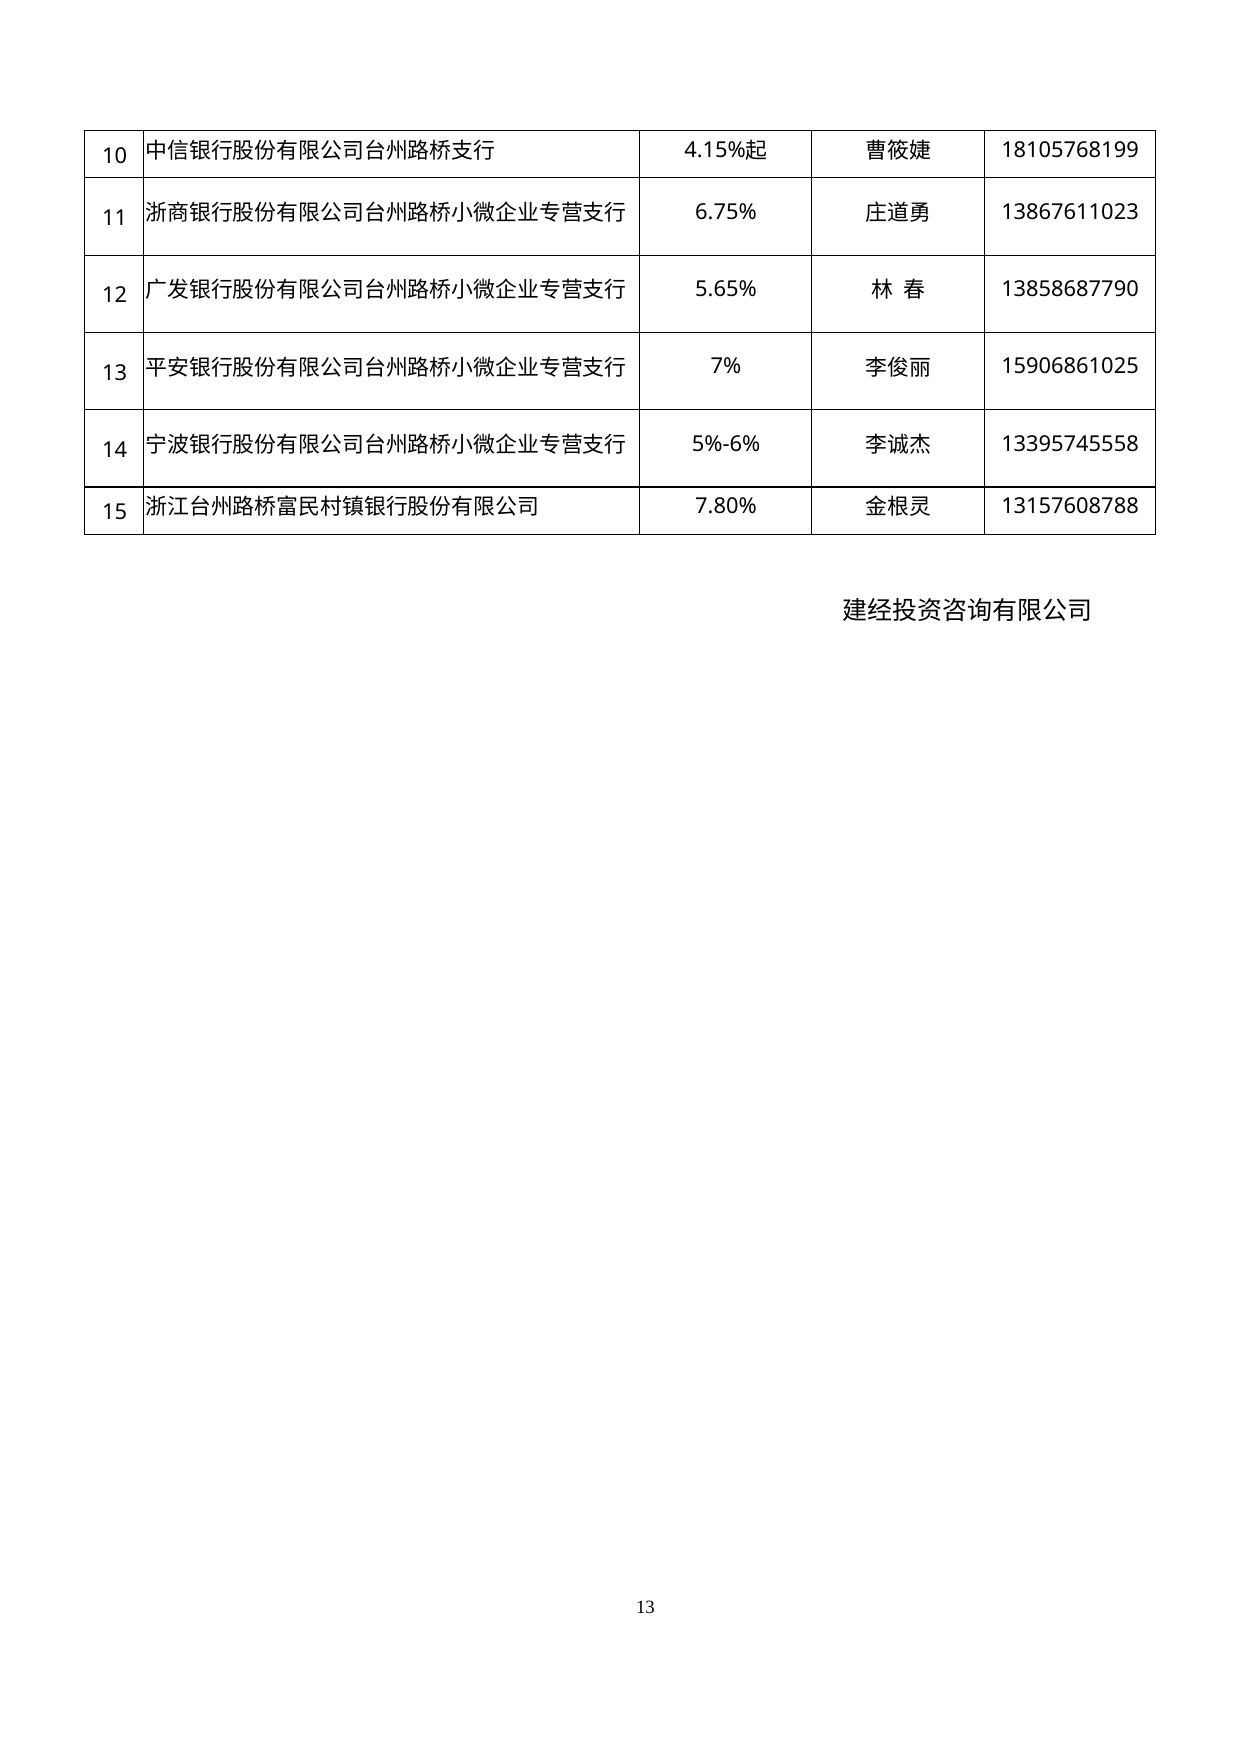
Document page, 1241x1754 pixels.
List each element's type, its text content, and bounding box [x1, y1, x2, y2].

table_cell 15906861025 [985, 333, 1155, 409]
table_cell 13395745558 [985, 410, 1155, 486]
table_cell 7.80% [640, 488, 811, 534]
table_cell 平安银行股份有限公司台州路桥小微企业专营支行 [144, 333, 639, 409]
table_cell 18105768199 [985, 131, 1155, 177]
table_cell 5.65% [640, 256, 811, 332]
table_cell 浙商银行股份有限公司台州路桥小微企业专营支行 [144, 178, 639, 254]
table_cell 5%-6% [640, 410, 811, 486]
table_cell 13 [85, 333, 143, 409]
table_cell 10 [85, 131, 143, 177]
table_cell 13858687790 [985, 256, 1155, 332]
table_cell 7% [640, 333, 811, 409]
table_cell 中信银行股份有限公司台州路桥支行 [144, 131, 639, 177]
table_cell 6.75% [640, 178, 811, 254]
table_cell 曹筱婕 [812, 131, 984, 177]
text 建经投资咨询有限公司 [148, 576, 1093, 641]
table_cell 李俊丽 [812, 333, 984, 409]
table_cell 14 [85, 410, 143, 486]
table_cell 林 春 [812, 256, 984, 332]
table_cell 13867611023 [985, 178, 1155, 254]
table_cell 11 [85, 178, 143, 254]
table_cell 4.15%起 [640, 131, 811, 177]
table_cell 庄道勇 [812, 178, 984, 254]
table_cell 广发银行股份有限公司台州路桥小微企业专营支行 [144, 256, 639, 332]
table_cell 15 [85, 488, 143, 534]
table_cell 宁波银行股份有限公司台州路桥小微企业专营支行 [144, 410, 639, 486]
table_cell 12 [85, 256, 143, 332]
table_cell 浙江台州路桥富民村镇银行股份有限公司 [144, 488, 639, 534]
table_cell 李诚杰 [812, 410, 984, 486]
table_cell 金根灵 [812, 488, 984, 534]
table_cell 13157608788 [985, 488, 1155, 534]
